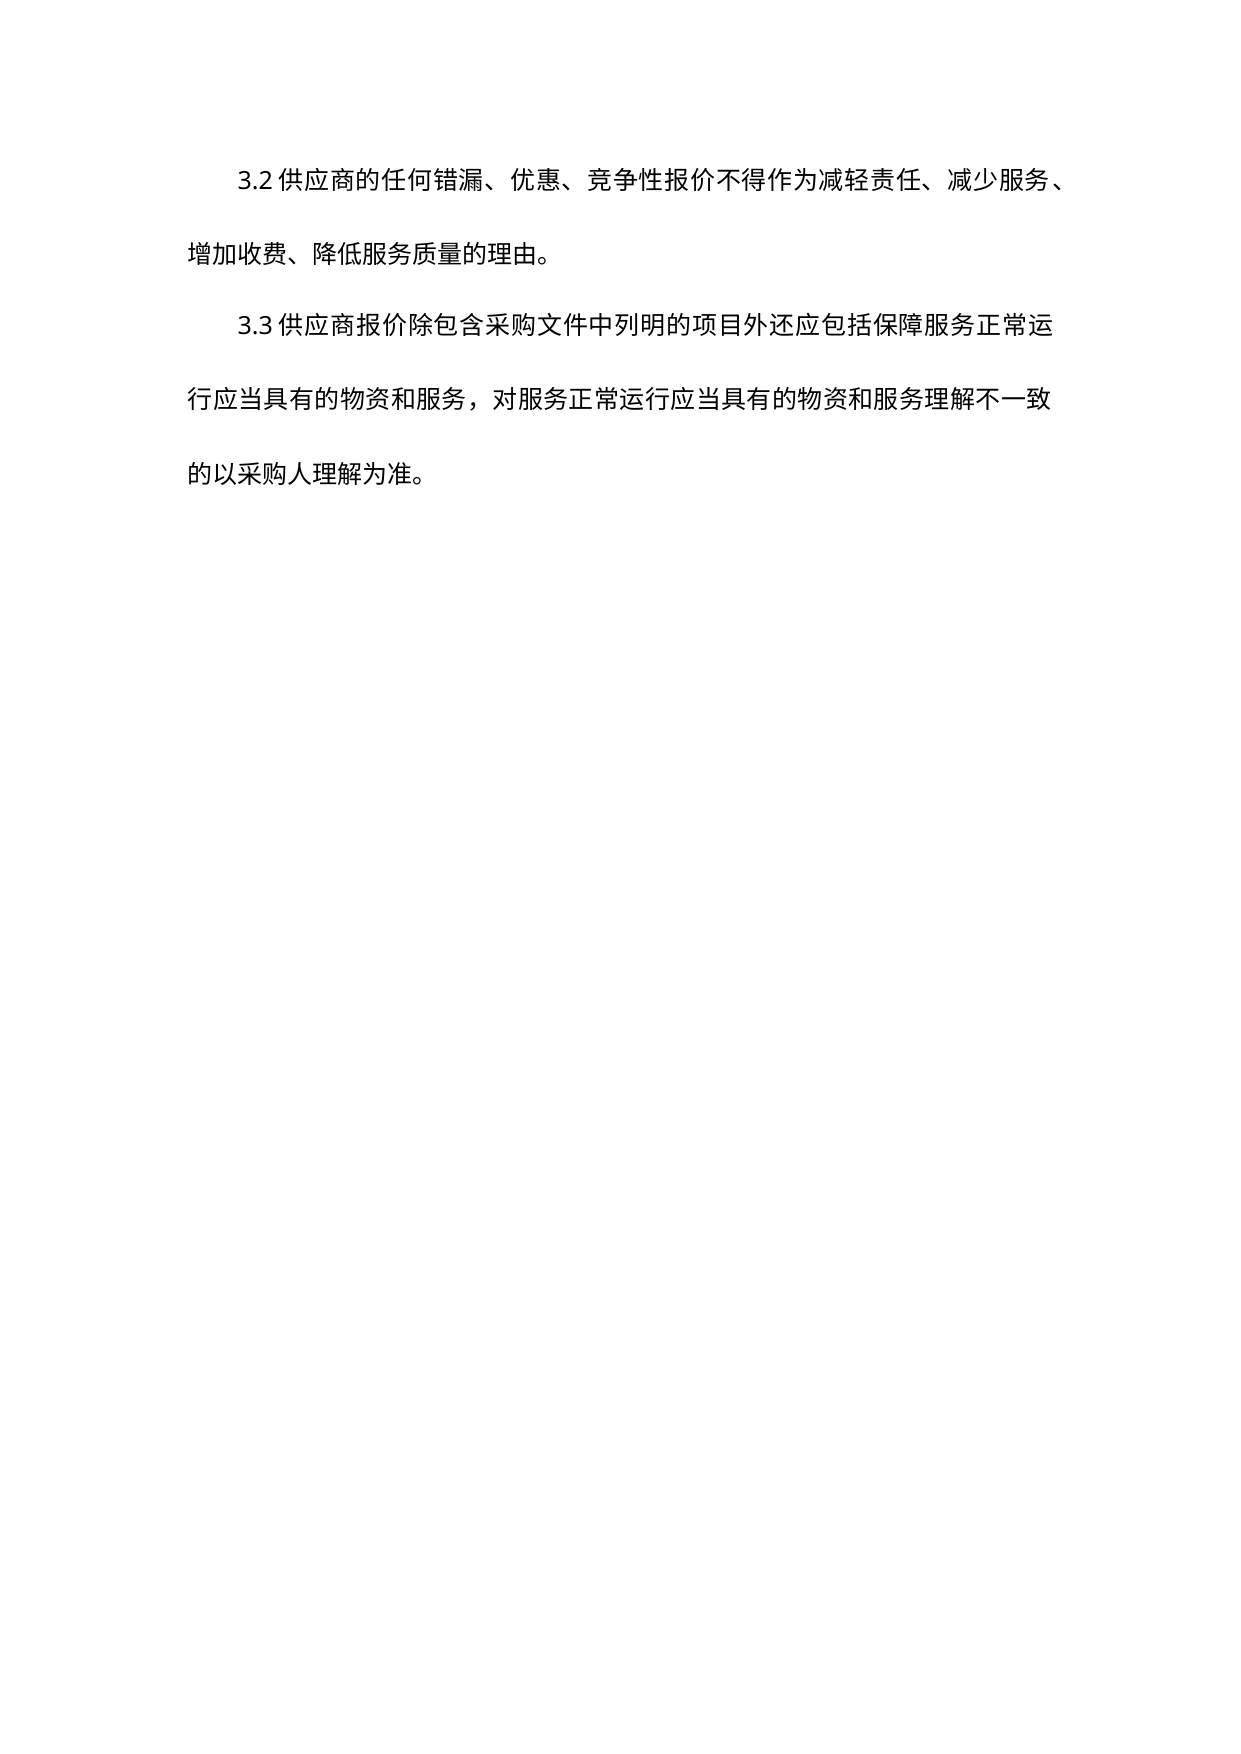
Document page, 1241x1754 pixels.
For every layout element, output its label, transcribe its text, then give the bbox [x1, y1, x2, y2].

text 3.2供应商的任何错漏、优惠、竞争性报价不得作为减轻责任、减少服务、增加收费、降低服务质量的理由。 [187, 146, 1053, 285]
text 3.3供应商报价除包含采购文件中列明的项目外还应包括保障服务正常运行应当具有的物资和服务，对服务正常运行应当具有的物资和服务理解不一致的以采购人理解为准。 [187, 291, 1053, 505]
